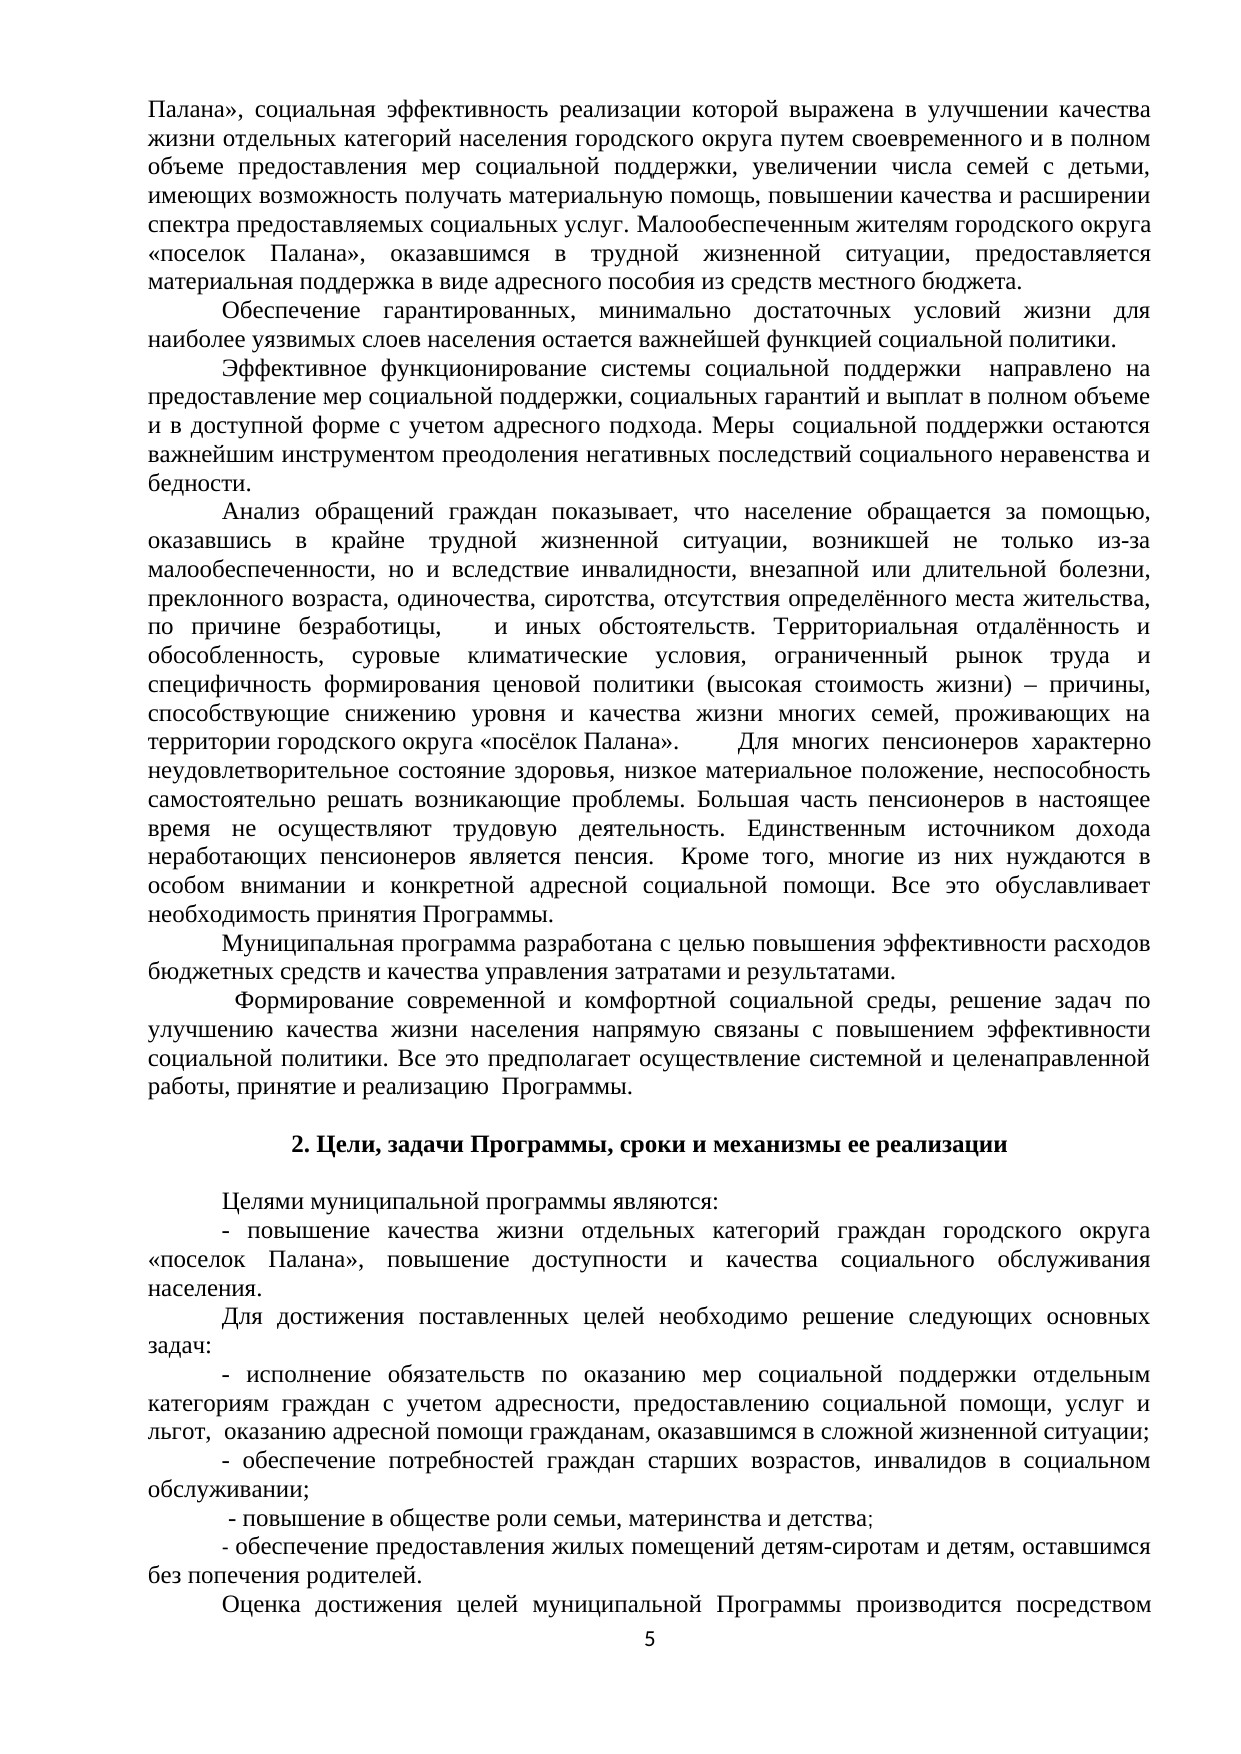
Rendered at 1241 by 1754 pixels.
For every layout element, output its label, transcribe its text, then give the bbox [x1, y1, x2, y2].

text Муниципальная программа разработана с целью повышения эффективности расходов бюджетных средств и качества управления затратами и результатами. [148, 928, 1152, 985]
text - повышение качества жизни отдельных категорий граждан городского округа «поселок Палана», повышение доступности и качества социального обслуживания населения. [148, 1215, 1152, 1301]
text - исполнение обязательств по оказанию мер социальной поддержки отдельным категориям граждан с учетом адресности, предоставлению социальной помощи, услуг и льгот, оказанию адресной помощи гражданам, оказавшимся в сложной жизненной ситуации; [148, 1359, 1152, 1445]
text Анализ обращений граждан показывает, что население обращается за помощью, оказавшись в крайне трудной жизненной ситуации, возникшей не только из-за малообеспеченности, но и вследствие инвалидности, внезапной или длительной болезни, преклонного возраста, одиночества, сиротства, отсутствия определённого места жительства, по причине безработицы, и иных обстоятельств. Территориальная отдалённость и обособленность, суровые климатические условия, ограниченный рынок труда и специфичность формирования ценовой политики (высокая стоимость жизни) – причины, способствующие снижению уровня и качества жизни многих семей, проживающих на территории городского округа «посёлок Палана». Для многих пенсионеров характерно неудовлетворительное состояние здоровья, низкое материальное положение, неспособность самостоятельно решать возникающие проблемы. Большая часть пенсионеров в настоящее время не осуществляют трудовую деятельность. Единственным источником дохода неработающих пенсионеров является пенсия. Кроме того, многие из них нуждаются в особом внимании и конкретной адресной социальной помощи. Все это обуславливает необходимость принятия Программы. [148, 496, 1152, 928]
text Обеспечение гарантированных, минимально достаточных условий жизни для наиболее уязвимых слоев населения остается важнейшей функцией социальной политики. [148, 295, 1152, 353]
text Для достижения поставленных целей необходимо решение следующих основных задач: [148, 1301, 1152, 1359]
text - обеспечение предоставления жилых помещений детям-сиротам и детям, оставшимся без попечения родителей. [148, 1531, 1152, 1589]
text 2. Цели, задачи Программы, сроки и механизмы ее реализации [148, 1129, 1152, 1158]
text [148, 1589, 1152, 1618]
text Целями муниципальной программы являются: [148, 1186, 1152, 1215]
text - обеспечение потребностей граждан старших возрастов, инвалидов в социальном обслуживании; [148, 1445, 1152, 1503]
text Формирование современной и комфортной социальной среды, решение задач по улучшению качества жизни населения напрямую связаны с повышением эффективности социальной политики. Все это предполагает осуществление системной и целенаправленной работы, принятие и реализацию Программы. [148, 985, 1152, 1100]
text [148, 94, 1152, 295]
text Эффективное функционирование системы социальной поддержки направлено на предоставление мер социальной поддержки, социальных гарантий и выплат в полном объеме и в доступной форме с учетом адресного подхода. Меры социальной поддержки остаются важнейшим инструментом преодоления негативных последствий социального неравенства и бедности. [148, 353, 1152, 496]
text - повышение в обществе роли семьи, материнства и детства; [148, 1503, 1152, 1531]
